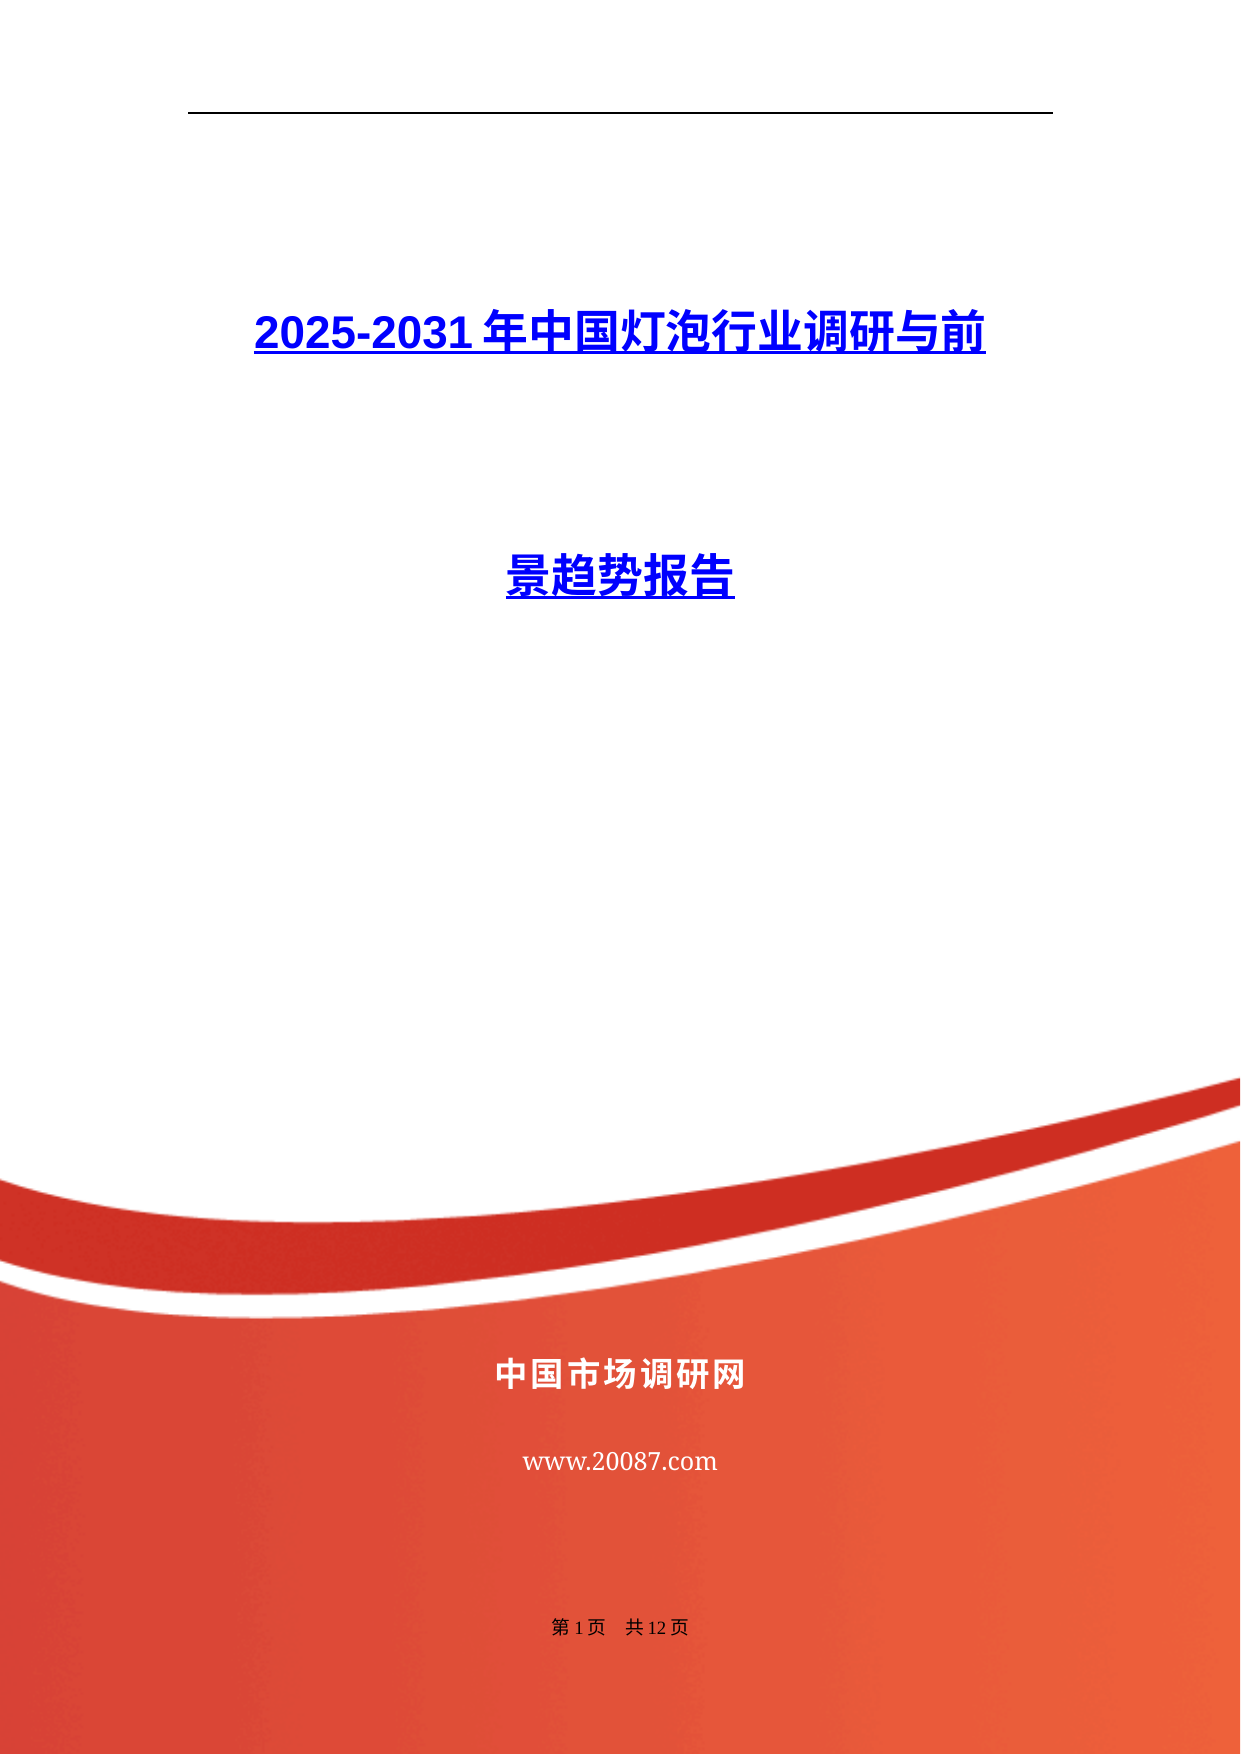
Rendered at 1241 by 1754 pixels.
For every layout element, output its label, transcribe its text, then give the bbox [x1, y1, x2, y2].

text www.20087.com [187, 1428, 1053, 1493]
picture [0, 1006, 1241, 1754]
table_header 2025-2031年中国灯泡行业调研与前景趋势报告 [188, 207, 1053, 773]
subtitle 中国市场调研网 [187, 1339, 1053, 1404]
